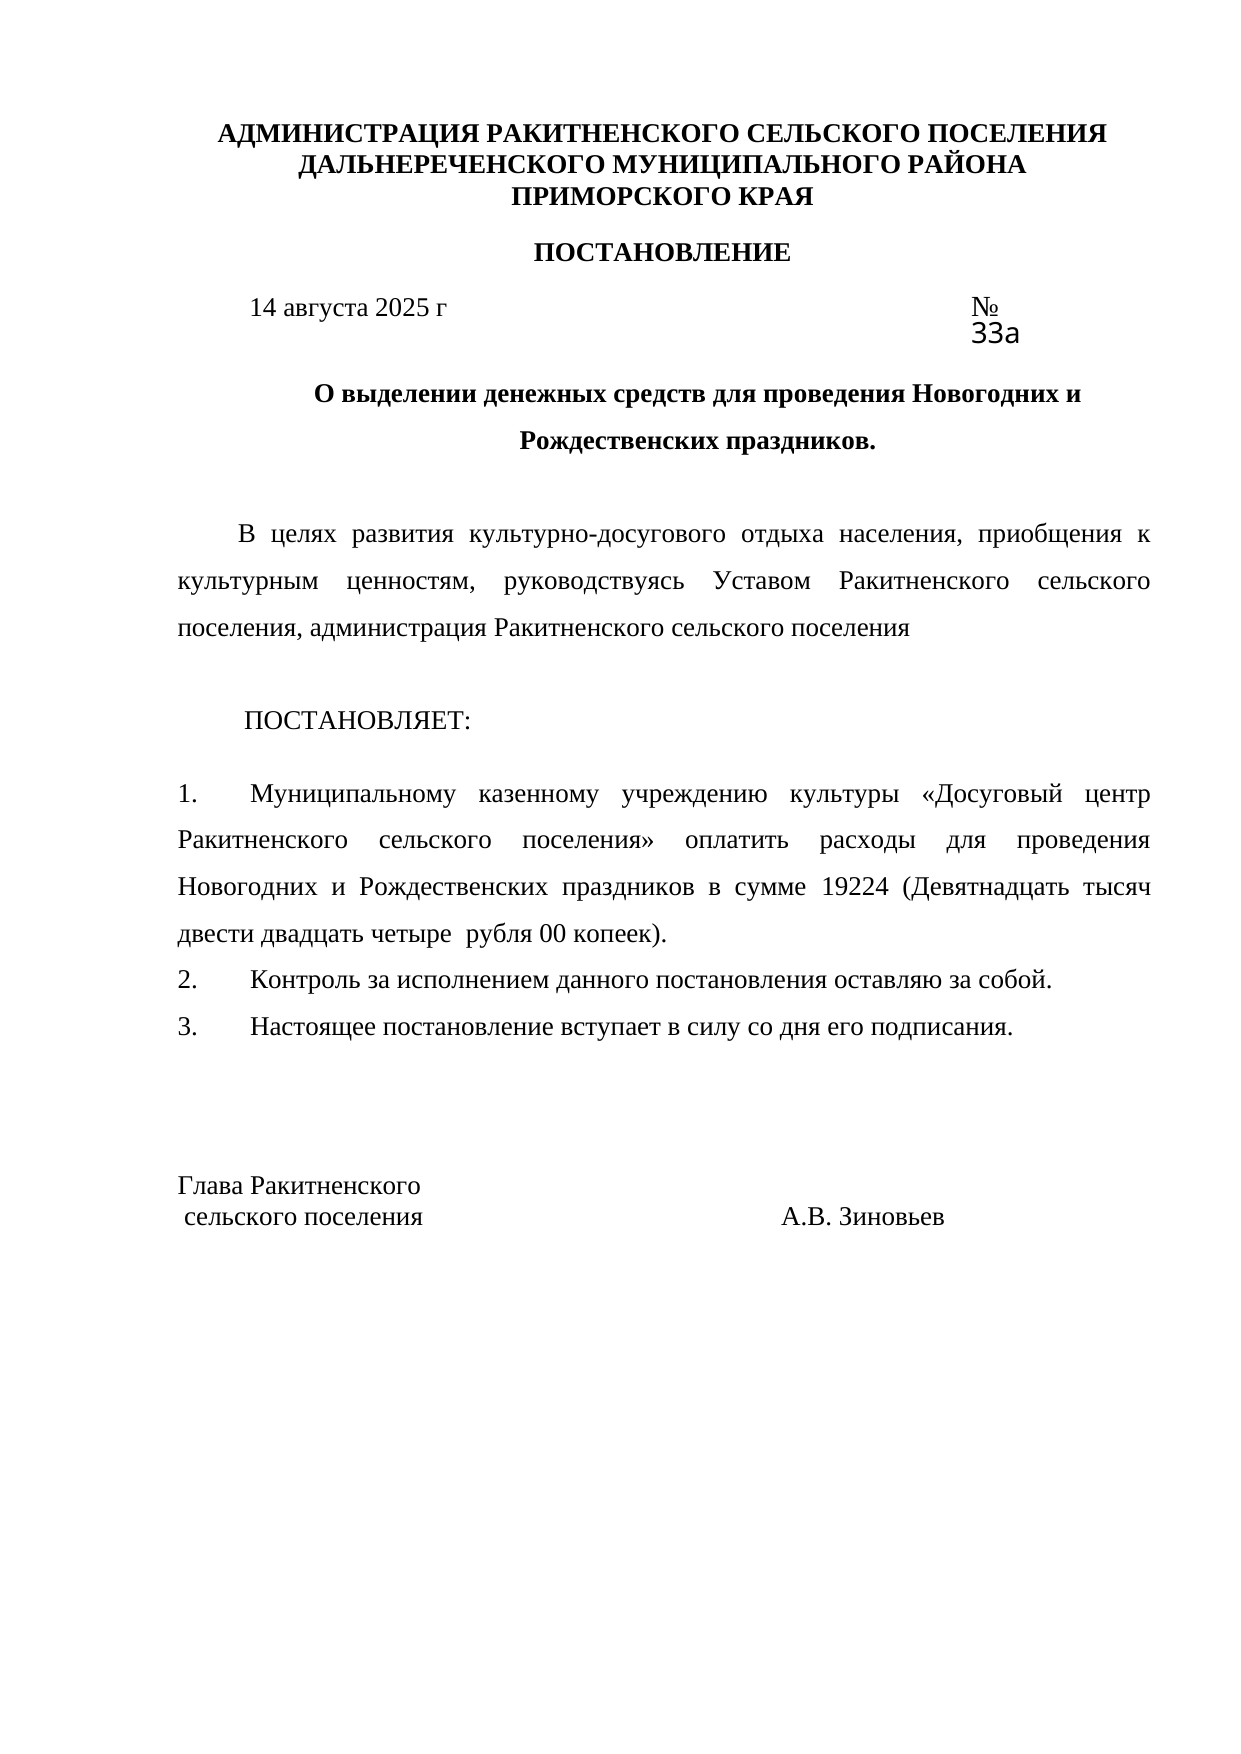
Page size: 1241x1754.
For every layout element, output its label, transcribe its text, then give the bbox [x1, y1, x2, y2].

text В целях развития культурно-досугового отдыха населения, приобщения к культурным ценностям, руководствуясь Уставом Ракитненского сельского поселения, администрация Ракитненского сельского поселения [177, 517, 1152, 642]
text О выделении денежных средств для проведения Новогодних и Рождественских праздников. [244, 293, 1152, 455]
list Муниципальному казенному учреждению культуры «Досуговый центр Ракитненского сельского поселения» оплатить расходы для проведения Новогодних и Рождественских праздников в сумме 19224 (Девятнадцать тысяч двести двадцать четыре рубля 00 копеек). [177, 777, 1152, 948]
list Контроль за исполнением данного постановления оставляю за собой. [177, 963, 1152, 995]
text ПОСТАНОВЛЕНИЕ [177, 239, 1147, 266]
list Настоящее постановление вступает в силу со дня его подписания. [177, 1010, 1152, 1041]
text Глава Ракитненского [177, 1169, 1152, 1200]
text АДМИНИСТРАЦИЯ РАКИТНЕНСКОГО СЕЛЬСКОГО ПОСЕЛЕНИЯ ДАЛЬНЕРЕЧЕНСКОГО МУНИЦИПАЛЬНОГО РАЙОНА ПРИМОРСКОГО КРАЯ [177, 118, 1147, 211]
text ПОСТАНОВЛЯЕТ: [244, 704, 1152, 736]
text сельского поселения А.В. Зиновьев [177, 1200, 1152, 1262]
